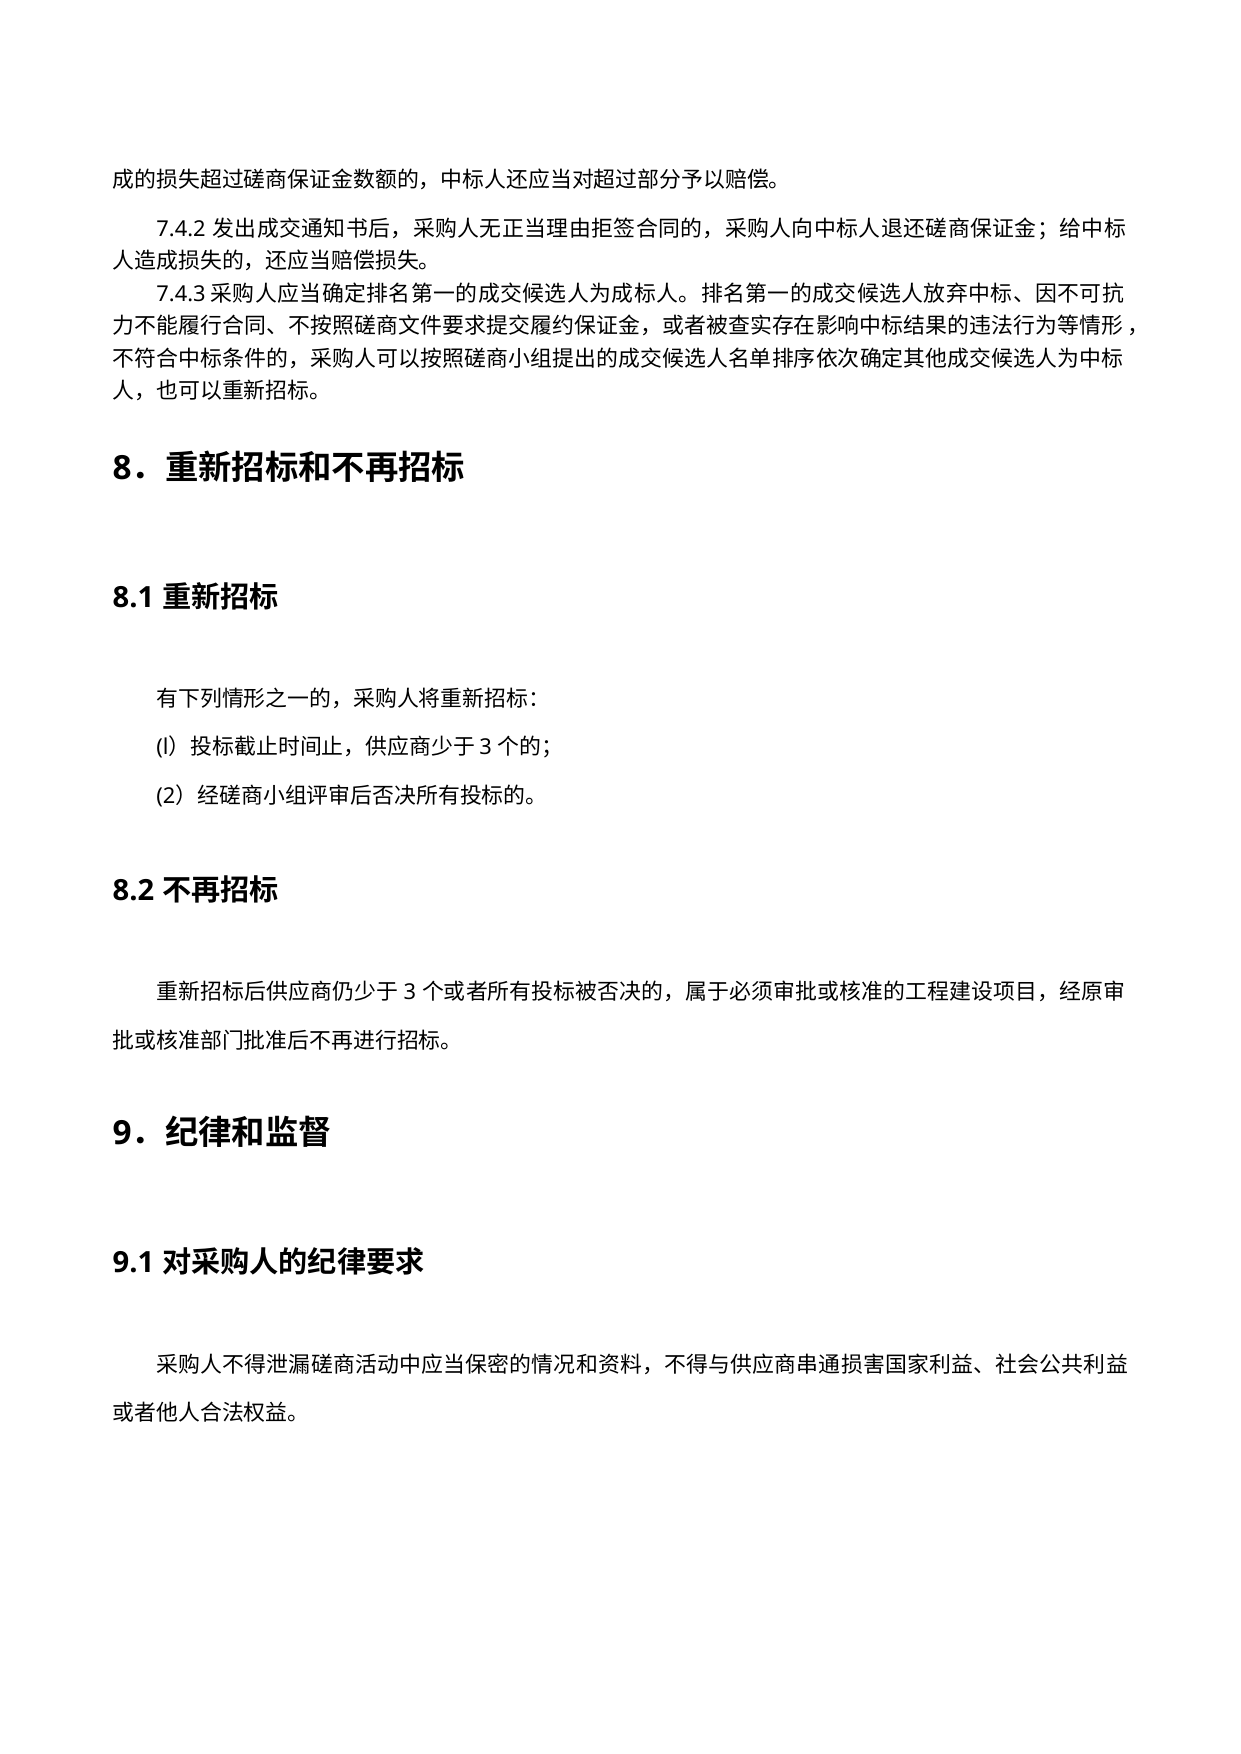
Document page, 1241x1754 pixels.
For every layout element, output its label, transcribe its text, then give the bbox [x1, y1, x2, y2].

text 7.4.2 发出成交通知书后，采购人无正当理由拒签合同的，采购人向中标人退还磋商保证金；给中标人造成损失的，还应当赔偿损失。 [112, 210, 1128, 275]
text 7.4.3采购人应当确定排名第一的成交候选人为成标人。排名第一的成交候选人放弃中标、因不可抗力不能履行合同、不按照磋商文件要求提交履约保证金，或者被查实存在影响中标结果的违法行为等情形，不符合中标条件的，采购人可以按照磋商小组提出的成交候选人名单排序依次确定其他成交候选人为中标人，也可以重新招标。 [112, 275, 1128, 405]
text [112, 162, 1128, 194]
subtitle 9．纪律和监督 [112, 1098, 1128, 1163]
subtitle 9.1 对采购人的纪律要求 [112, 1227, 1128, 1292]
text 采购人不得泄漏磋商活动中应当保密的情况和资料，不得与供应商串通损害国家利益、社会公共利益或者他人合法权益。 [112, 1346, 1128, 1427]
text 重新招标后供应商仍少于3 个或者所有投标被否决的，属于必须审批或核准的工程建设项目，经原审批或核准部门批准后不再进行招标。 [112, 974, 1128, 1055]
subtitle 8.1 重新招标 [112, 562, 1128, 627]
subtitle 8．重新招标和不再招标 [112, 432, 1128, 497]
text (2）经磋商小组评审后否决所有投标的。 [112, 777, 1128, 810]
text 有下列情形之一的，采购人将重新招标： [112, 681, 1128, 713]
text (l）投标截止时间止，供应商少于3 个的； [112, 729, 1128, 762]
subtitle 8.2 不再招标 [112, 855, 1128, 920]
